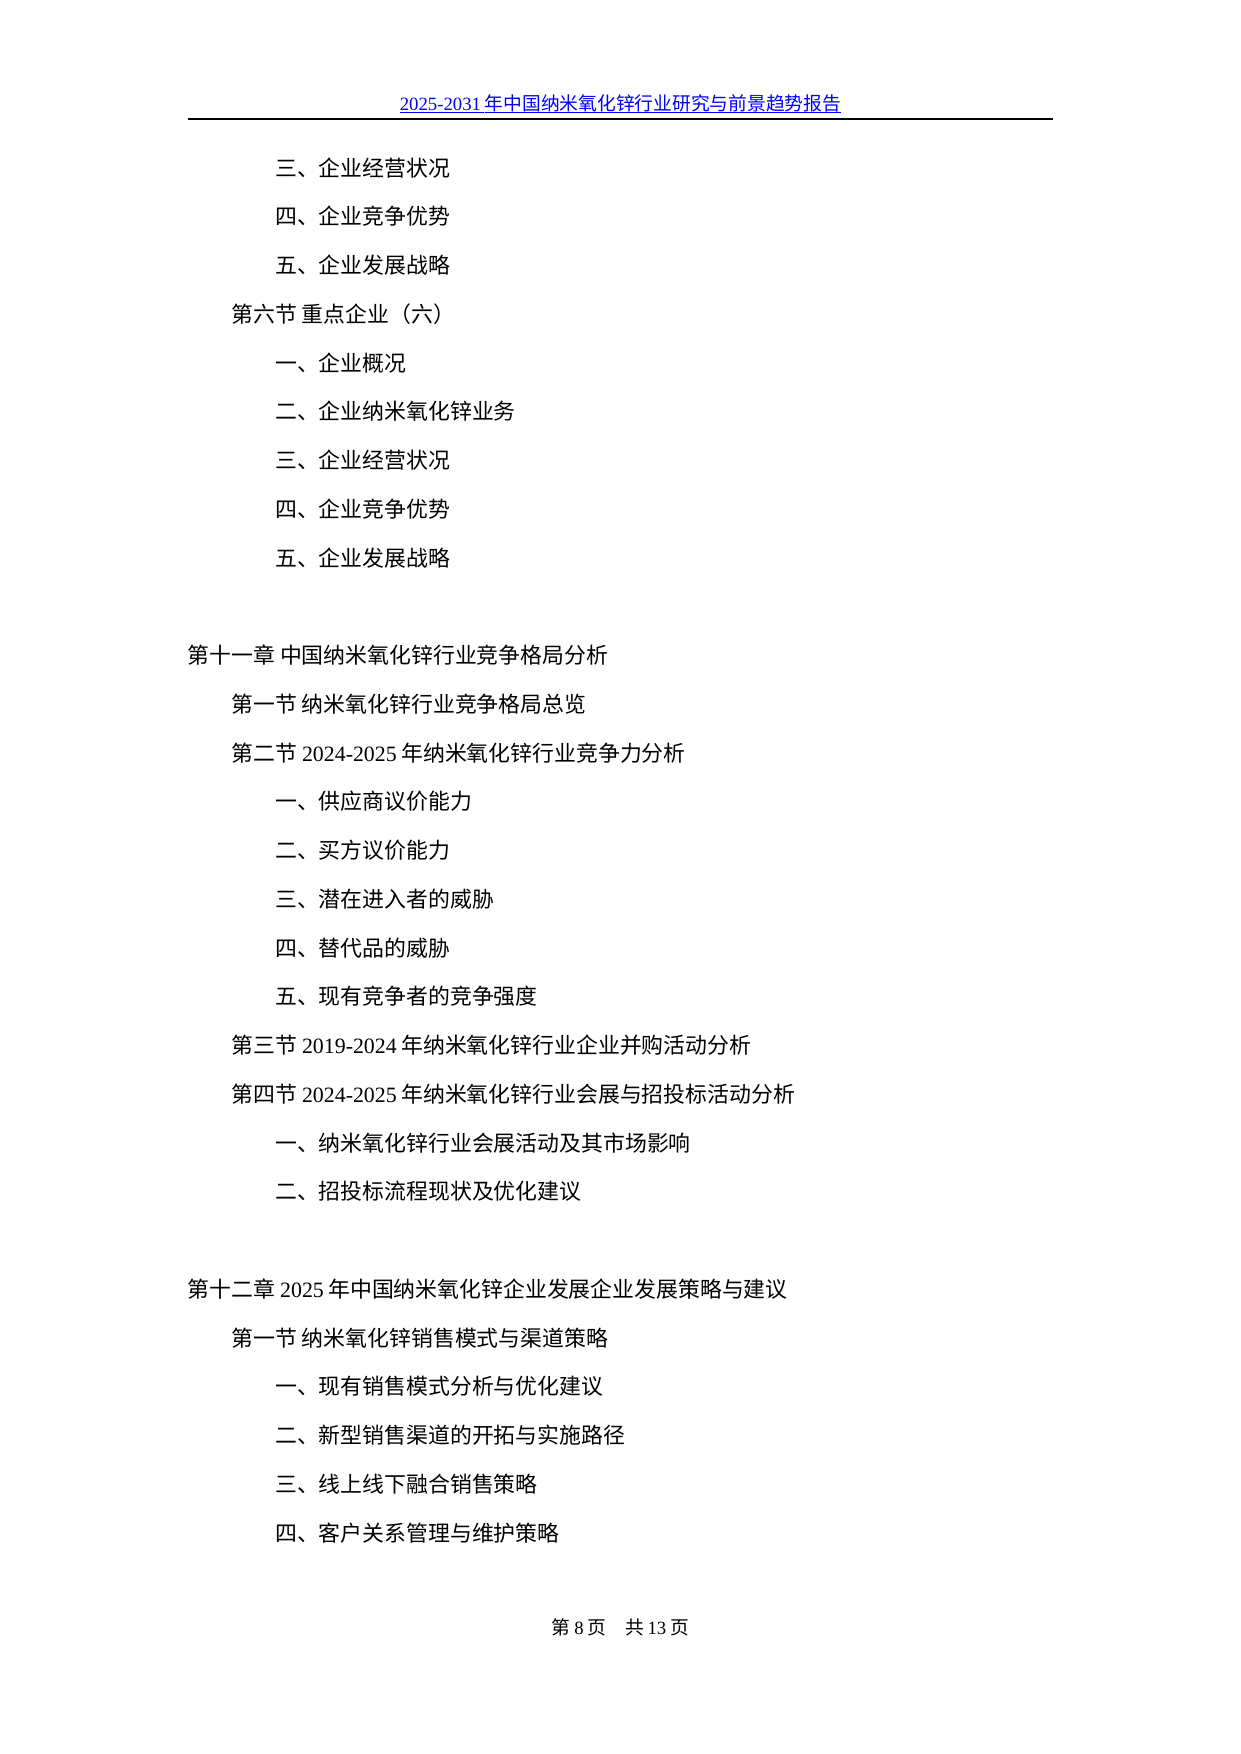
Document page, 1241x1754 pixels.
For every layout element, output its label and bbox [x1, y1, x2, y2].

text [187, 150, 1053, 1548]
